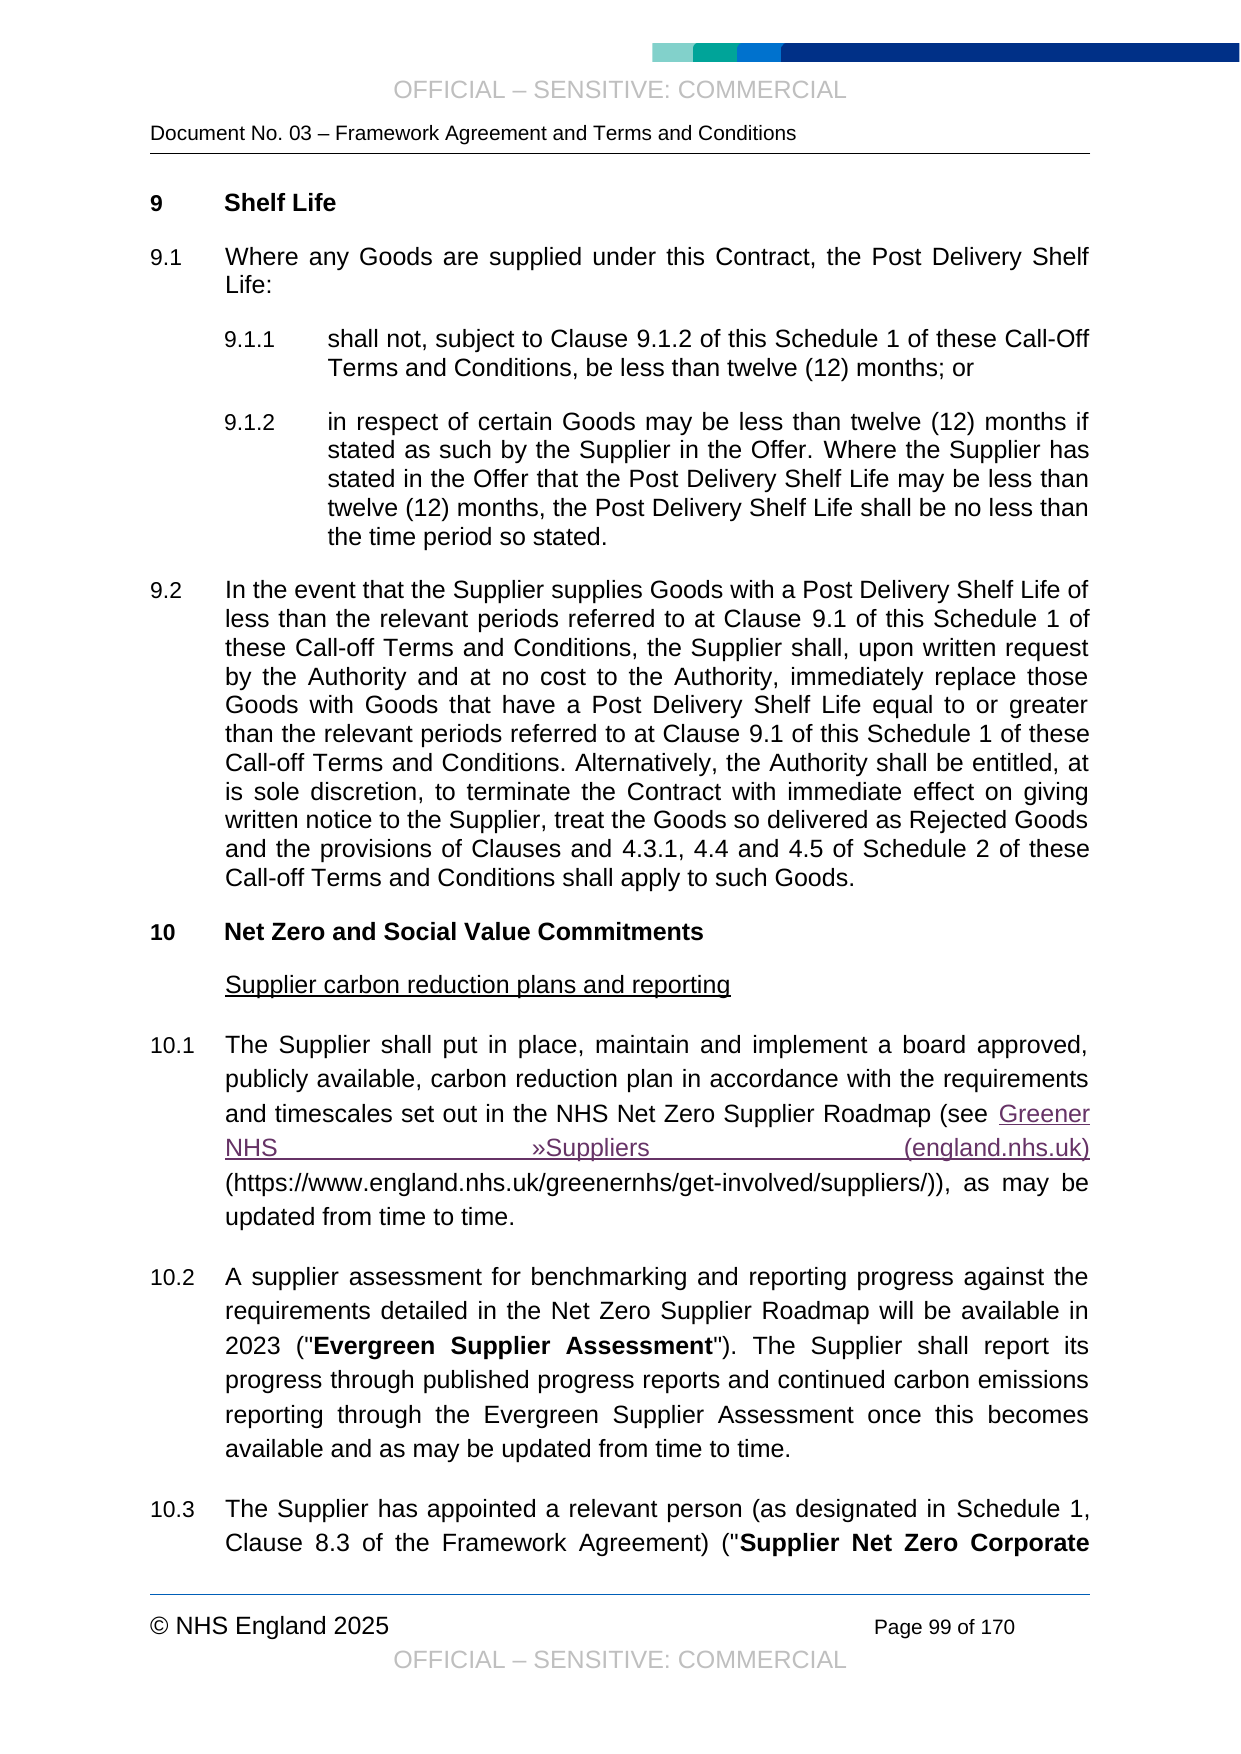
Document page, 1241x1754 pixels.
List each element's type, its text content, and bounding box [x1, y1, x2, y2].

subtitle Supplier carbon reduction plans and reporting [225, 970, 1090, 999]
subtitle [150, 1494, 1090, 1557]
subtitle in respect of certain Goods may be less than twelve (12) months if stated as such by the Supplier in the Offer. Where the Supplier has stated in the Offer that the Post Delivery Shelf Life may be less than twelve (12) months, the Post Delivery Shelf Life shall be no less than the time period so stated. [224, 407, 1090, 550]
subtitle In the event that the Supplier supplies Goods with a Post Delivery Shelf Life of less than the relevant periods referred to at Clause 9.1 of this Schedule 1 of these Call-off Terms and Conditions, the Supplier shall, upon written request by the Authority and at no cost to the Authority, immediately replace those Goods with Goods that have a Post Delivery Shelf Life equal to or greater than the relevant periods referred to at Clause 9.1 of this Schedule 1 of these Call-off Terms and Conditions. Alternatively, the Authority shall be entitled, at is sole discretion, to terminate the Contract with immediate effect on giving written notice to the Supplier, treat the Goods so delivered as Rejected Goods and the provisions of Clauses and 4.3.1, 4.4 and 4.5 of Schedule 2 of these Call-off Terms and Conditions shall apply to such Goods. [150, 575, 1090, 892]
subtitle A supplier assessment for benchmarking and reporting progress against the requirements detailed in the Net Zero Supplier Roadmap will be available in 2023 ("Evergreen Supplier Assessment"). The Supplier shall report its progress through published progress reports and continued carbon emissions reporting through the Evergreen Supplier Assessment once this becomes available and as may be updated from time to time. [150, 1262, 1090, 1463]
subtitle shall not, subject to Clause 9.1.2 of this Schedule 1 of these Call-Off Terms and Conditions, be less than twelve (12) months; or [224, 324, 1090, 382]
subtitle Where any Goods are supplied under this Contract, the Post Delivery Shelf Life: [150, 242, 1090, 299]
subtitle The Supplier shall put in place, maintain and implement a board approved, publicly available, carbon reduction plan in accordance with the requirements and timescales set out in the NHS Net Zero Supplier Roadmap (see Greener NHS »Suppliers (england.nhs.uk) (https://www.england.nhs.uk/greenernhs/get-involved/suppliers/)), as may be updated from time to time. [150, 1030, 1090, 1231]
subtitle Shelf Life [150, 188, 1090, 217]
subtitle Net Zero and Social Value Commitments [150, 917, 1090, 945]
